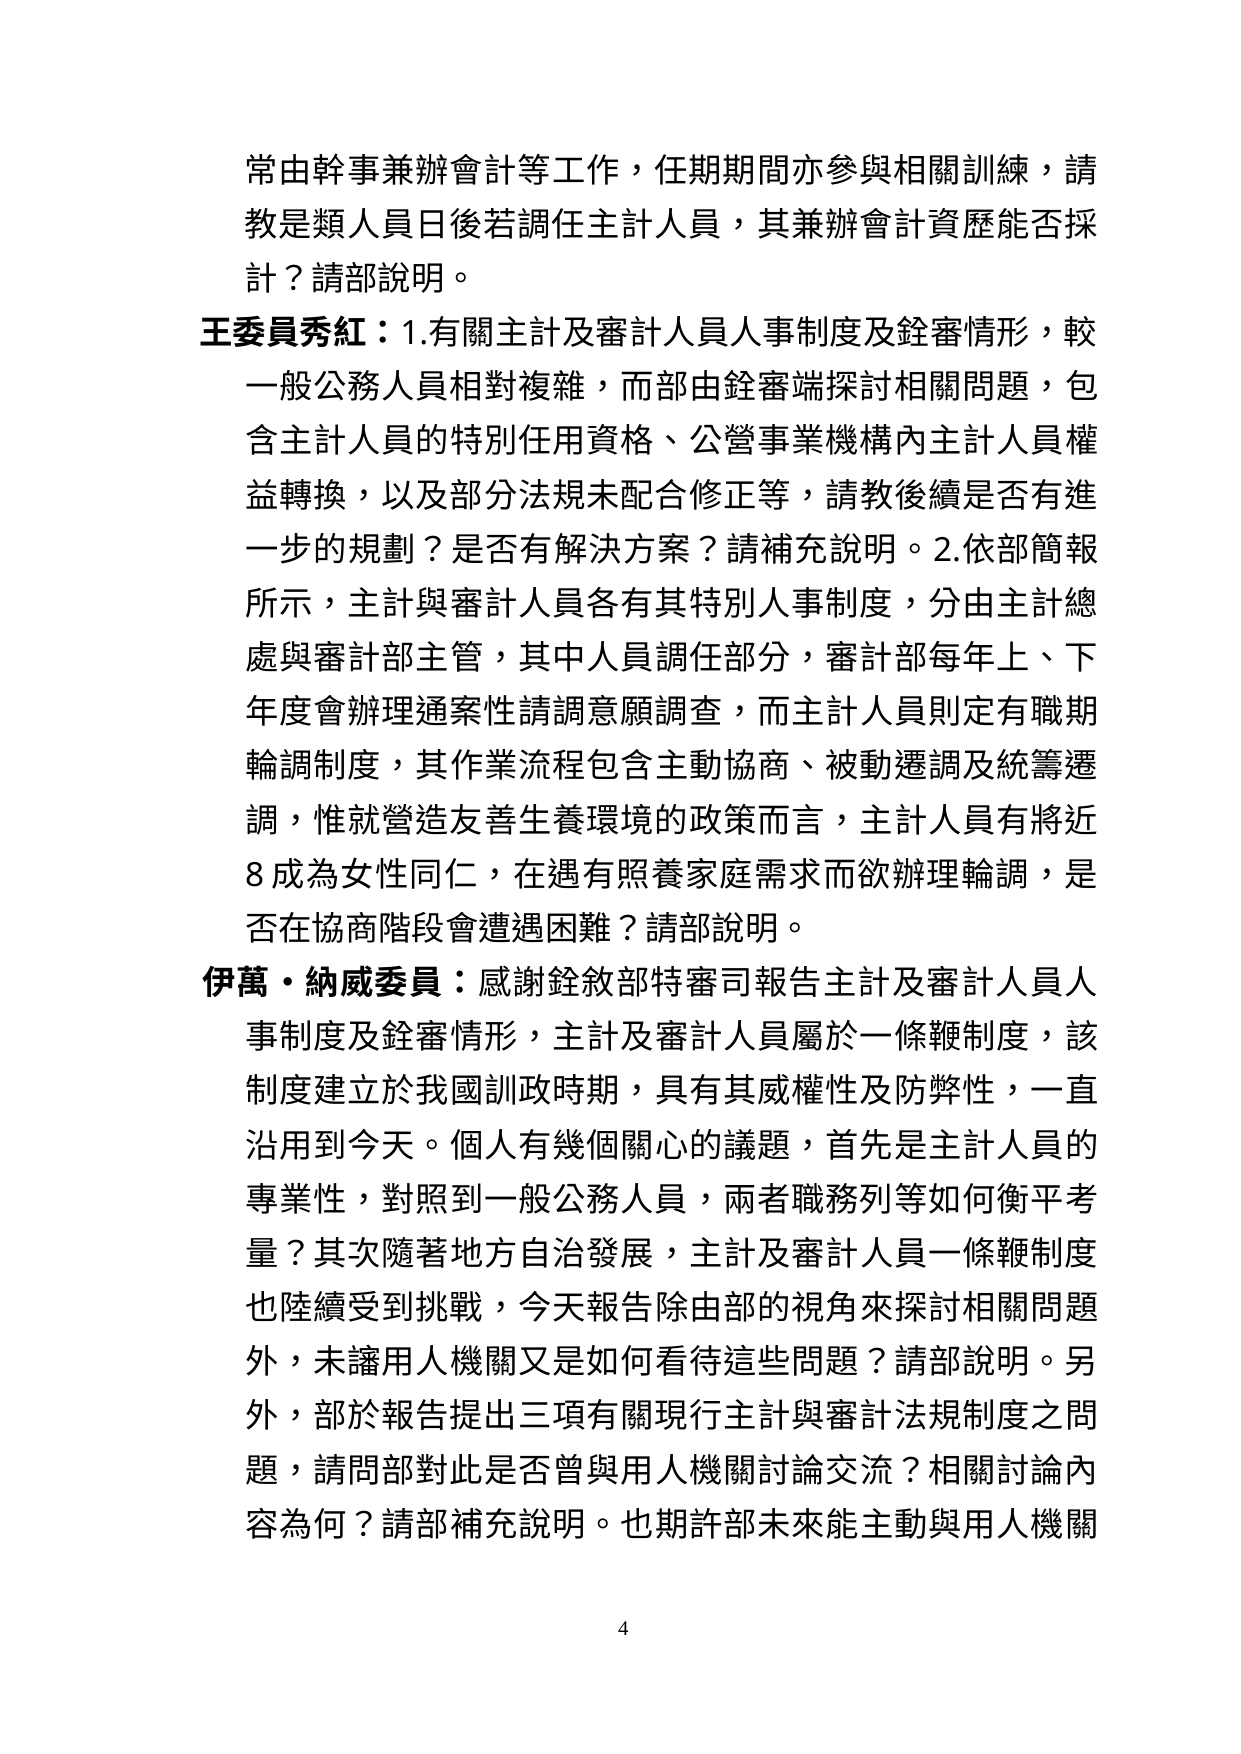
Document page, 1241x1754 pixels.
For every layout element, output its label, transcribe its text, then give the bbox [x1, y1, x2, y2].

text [181, 137, 1098, 300]
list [181, 950, 1098, 1546]
list 王委員秀紅：1.有關主計及審計人員人事制度及銓審情形，較一般公務人員相對複雜，而部由銓審端探討相關問題，包含主計人員的特別任用資格、公營事業機構內主計人員權益轉換，以及部分法規未配合修正等，請教後續是否有進一步的規劃？是否有解決方案？請補充說明。2.依部簡報所示，主計與審計人員各有其特別人事制度，分由主計總處與審計部主管，其中人員調任部分，審計部每年上、下年度會辦理通案性請調意願調查，而主計人員則定有職期輪調制度，其作業流程包含主動協商、被動遷調及統籌遷調，惟就營造友善生養環境的政策而言，主計人員有將近8成為女性同仁，在遇有照養家庭需求而欲辦理輪調，是否在協商階段會遭遇困難？請部說明。 [181, 300, 1098, 950]
